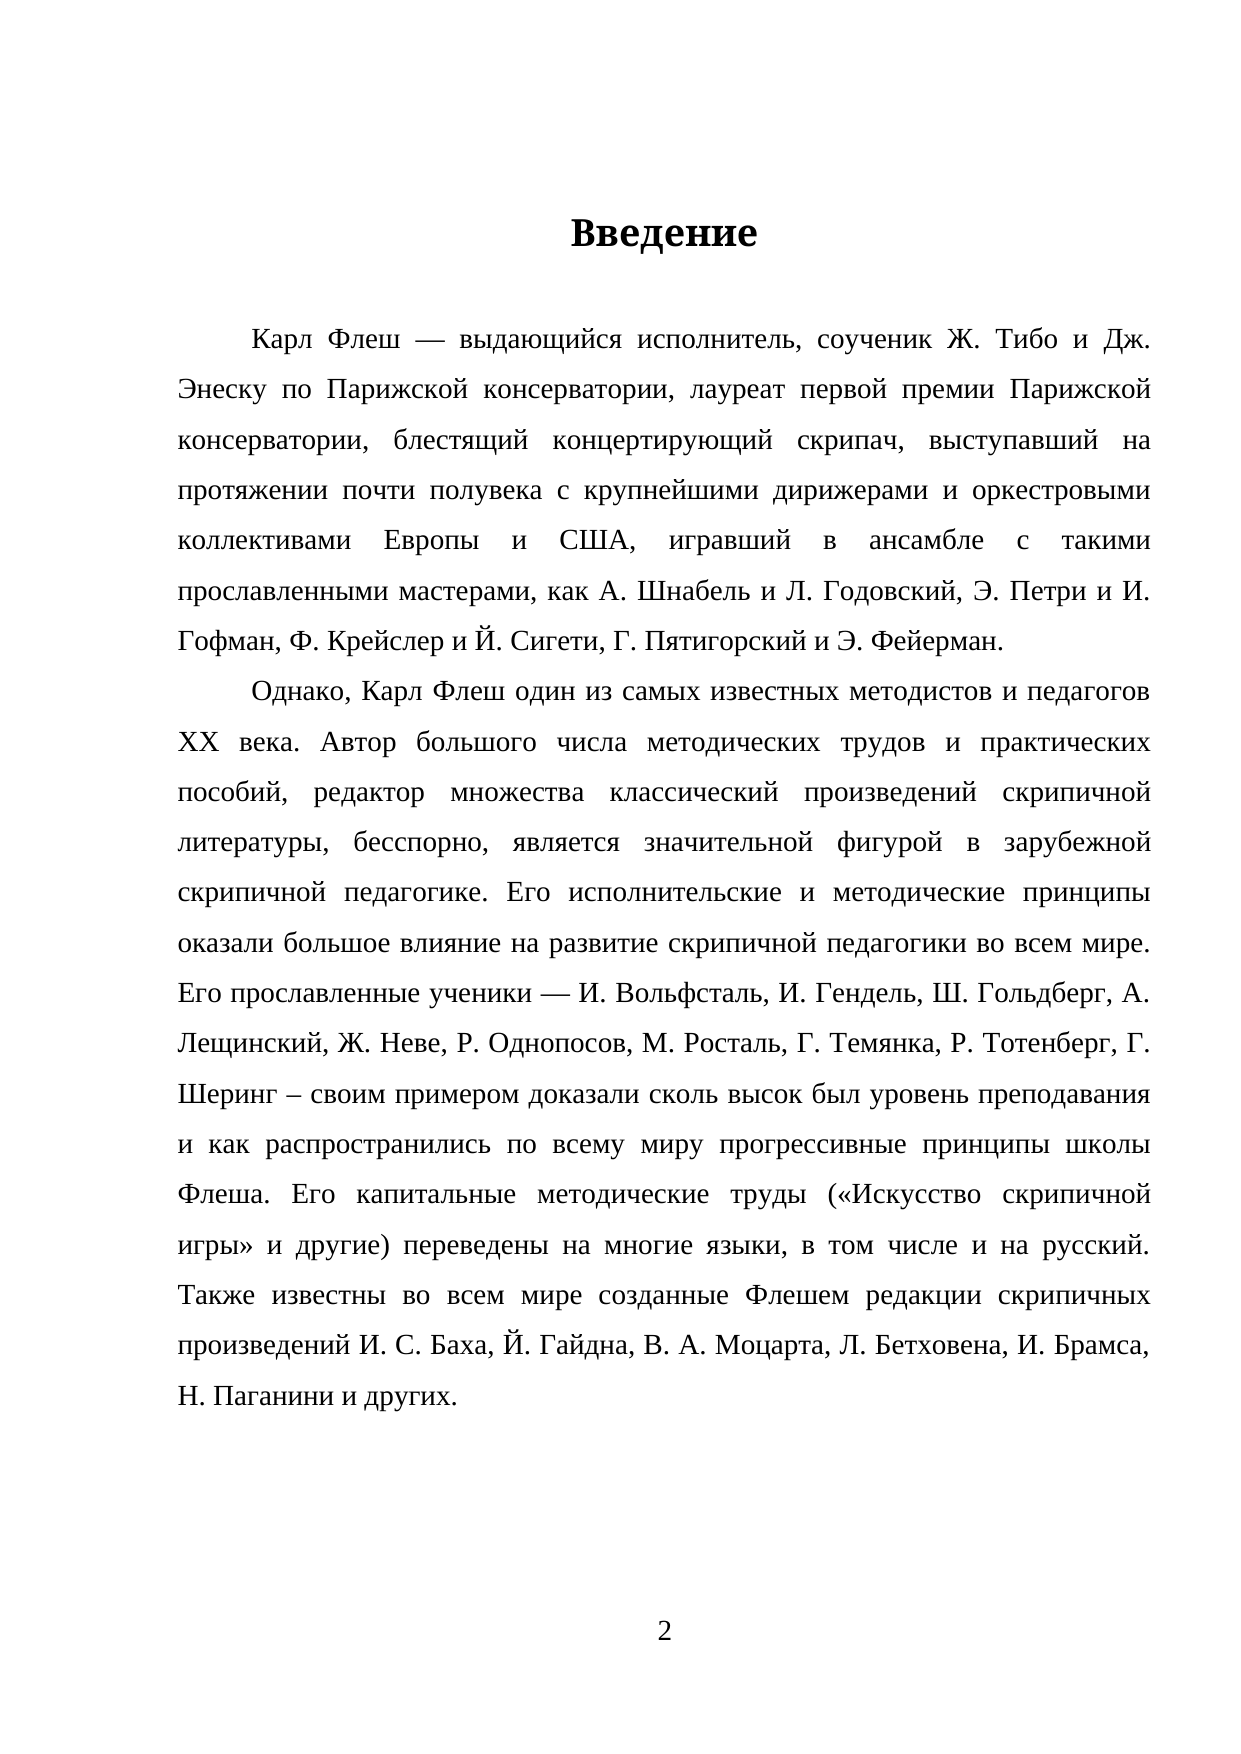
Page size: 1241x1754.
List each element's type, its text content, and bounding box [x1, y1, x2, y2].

text Однако, Карл Флеш один из самых известных методистов и педагогов XX века. Автор большого числа методических трудов и практических пособий, редактор множества классический произведений скрипичной литературы, бесспорно, является значительной фигурой в зарубежной скрипичной педагогике. Его исполнительские и методические принципы оказали большое влияние на развитие скрипичной педагогики во всем мире. Его прославленные ученики — И. Вольфсталь, И. Гендель, Ш. Гольдберг, А. Лещинский, Ж. Неве, Р. Однопосов, М. Росталь, Г. Темянка, Р. Тотенберг, Г. Шеринг – своим примером доказали сколь высок был уровень преподавания и как распространились по всему миру прогрессивные принципы школы Флеша. Его капитальные методические труды («Искусство скрипичной игры» и другие) переведены на многие языки, в том числе и на русский. Также известны во всем мире созданные Флешем редакции скрипичных произведений И. С. Баха, Й. Гайдна, В. А. Моцарта, Л. Бетховена, И. Брамса, Н. Паганини и других. [177, 673, 1152, 1411]
text Карл Флеш — выдающийся исполнитель, соученик Ж. Тибо и Дж. Энеску по Парижской консерватории, лауреат первой премии Парижской консерватории, блестящий концертирующий скрипач, выступавший на протяжении почти полувека с крупнейшими дирижерами и оркестровыми коллективами Европы и США, игравший в ансамбле с такими прославленными мастерами, как А. Шнабель и Л. Годовский, Э. Петри и И. Гофман, Ф. Крейслер и Й. Сигети, Г. Пятигорский и Э. Фейерман. [177, 321, 1152, 657]
subtitle Введение [177, 212, 1152, 255]
